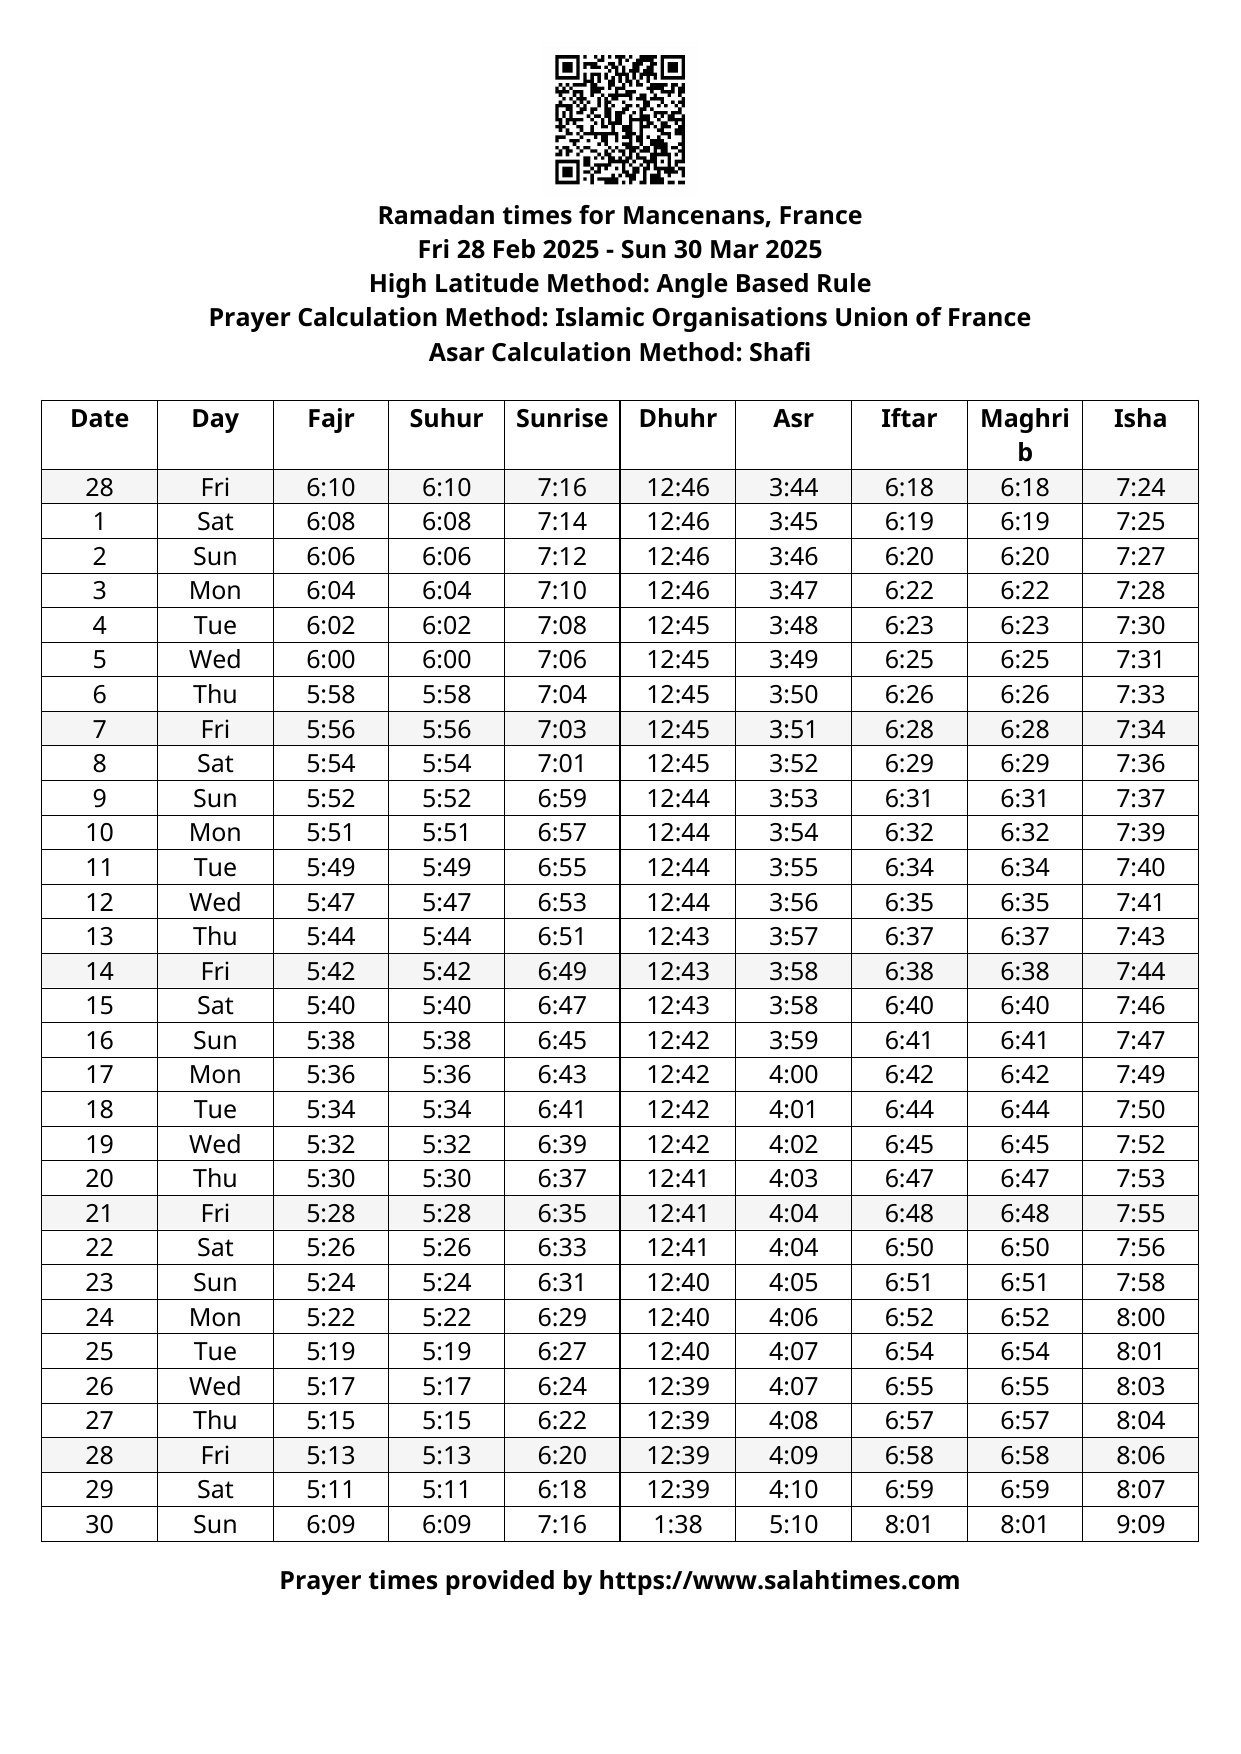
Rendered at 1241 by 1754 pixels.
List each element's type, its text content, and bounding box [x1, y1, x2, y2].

table_cell 12:45 [621, 746, 735, 780]
table_cell 6:31 [968, 781, 1082, 814]
table_cell Tue [158, 608, 273, 642]
table_cell 7:40 [1083, 850, 1198, 884]
table_cell 3:58 [736, 954, 851, 987]
table_cell 6:57 [505, 816, 619, 849]
table_cell 6:09 [274, 1507, 388, 1541]
table_cell 5:11 [389, 1473, 504, 1506]
table_cell 6:23 [968, 608, 1082, 642]
table_cell Sun [158, 781, 273, 814]
table_cell 3:52 [736, 746, 851, 780]
table_cell 5:56 [274, 712, 388, 745]
table_cell 6:25 [968, 643, 1082, 676]
table_cell 12:42 [621, 1058, 735, 1091]
table_cell 7:44 [1083, 954, 1198, 987]
table_cell Sat [158, 1231, 273, 1264]
table_cell 5:10 [736, 1507, 851, 1541]
table_cell 4:00 [736, 1058, 851, 1091]
table_cell 7:37 [1083, 781, 1198, 814]
table_cell 5:30 [389, 1161, 504, 1195]
table_cell 5:13 [274, 1438, 388, 1472]
table_cell 26 [42, 1369, 157, 1402]
table_cell Sun [158, 539, 273, 572]
table_cell 8:06 [1083, 1438, 1198, 1472]
table_cell 6:41 [968, 1023, 1082, 1057]
table_cell 5:47 [274, 885, 388, 918]
table_cell 8:03 [1083, 1369, 1198, 1402]
table_cell 7:31 [1083, 643, 1198, 676]
table_cell 6:37 [968, 919, 1082, 953]
table_cell 5 [42, 643, 157, 676]
table_cell 12:39 [621, 1438, 735, 1472]
table_cell 5:42 [274, 954, 388, 987]
table_cell 3:54 [736, 816, 851, 849]
table_cell 6:24 [505, 1369, 619, 1402]
table_cell 6:29 [852, 746, 967, 780]
table_cell Fri [158, 712, 273, 745]
table_cell 3:59 [736, 1023, 851, 1057]
table_cell 4:09 [736, 1438, 851, 1472]
table_cell Mon [158, 1058, 273, 1091]
table_cell 7:41 [1083, 885, 1198, 918]
table_cell 7:43 [1083, 919, 1198, 953]
table_cell 6:42 [968, 1058, 1082, 1091]
table_cell 6:20 [852, 539, 967, 572]
table_cell 6:38 [852, 954, 967, 987]
table_cell 14 [42, 954, 157, 987]
table_cell 8:01 [1083, 1334, 1198, 1368]
table_cell 5:58 [389, 677, 504, 711]
table_cell 5:47 [389, 885, 504, 918]
table_cell 6:40 [852, 989, 967, 1022]
table_cell 6:23 [852, 608, 967, 642]
table_cell 6:08 [274, 504, 388, 538]
table_cell 7:16 [505, 1507, 619, 1541]
table_cell 6:35 [505, 1196, 619, 1229]
table_cell Mon [158, 574, 273, 607]
table_cell 6:48 [968, 1196, 1082, 1229]
table_cell Fri [158, 954, 273, 987]
table_cell 7:56 [1083, 1231, 1198, 1264]
table_cell 5:44 [274, 919, 388, 953]
table_cell 4:04 [736, 1231, 851, 1264]
table_cell 5:42 [389, 954, 504, 987]
table_cell 12:45 [621, 677, 735, 711]
table_cell 6:52 [968, 1300, 1082, 1333]
table_cell 7:01 [505, 746, 619, 780]
table_cell 6:52 [852, 1300, 967, 1333]
table_cell 6:28 [852, 712, 967, 745]
table_cell 5:54 [389, 746, 504, 780]
table_cell 6:51 [505, 919, 619, 953]
table_cell 18 [42, 1092, 157, 1126]
table_cell 7:49 [1083, 1058, 1198, 1091]
table_cell 7 [42, 712, 157, 745]
table_cell Thu [158, 1161, 273, 1195]
table_cell Fri [158, 1196, 273, 1229]
table_cell 7:55 [1083, 1196, 1198, 1229]
table_cell Mon [158, 816, 273, 849]
table_cell 7:30 [1083, 608, 1198, 642]
table_cell Wed [158, 643, 273, 676]
table_cell 23 [42, 1265, 157, 1299]
table_cell 12:46 [621, 539, 735, 572]
table_cell 21 [42, 1196, 157, 1229]
table_cell Wed [158, 1369, 273, 1402]
table_cell 5:52 [274, 781, 388, 814]
table_cell 6:29 [505, 1300, 619, 1333]
table_cell 6:54 [968, 1334, 1082, 1368]
text Ramadan times for Mancenans, France [42, 198, 1198, 232]
table_cell Fri [158, 470, 273, 503]
table_cell 12:40 [621, 1300, 735, 1333]
table_cell 9 [42, 781, 157, 814]
table_cell 5:36 [389, 1058, 504, 1091]
table_cell 6:58 [968, 1438, 1082, 1472]
table_cell 6:37 [852, 919, 967, 953]
table_cell 5:32 [389, 1127, 504, 1160]
table_cell 6:55 [852, 1369, 967, 1402]
table_cell 6:20 [968, 539, 1082, 572]
table_cell 12:39 [621, 1369, 735, 1402]
table_cell 6:33 [505, 1231, 619, 1264]
table_cell 12:44 [621, 816, 735, 849]
table_cell 7:50 [1083, 1092, 1198, 1126]
table_cell 12:41 [621, 1161, 735, 1195]
table_cell 6:19 [852, 504, 967, 538]
table_cell 6:32 [968, 816, 1082, 849]
table_cell 6:18 [852, 470, 967, 503]
table_cell 7:03 [505, 712, 619, 745]
table_cell 7:25 [1083, 504, 1198, 538]
table_cell Sat [158, 746, 273, 780]
table_cell 6:51 [852, 1265, 967, 1299]
table_cell 5:51 [389, 816, 504, 849]
table_cell 6:54 [852, 1334, 967, 1368]
table_cell 9:09 [1083, 1507, 1198, 1541]
table_cell 7:12 [505, 539, 619, 572]
table_cell 5:40 [274, 989, 388, 1022]
table_cell 4:06 [736, 1300, 851, 1333]
table_cell 6:39 [505, 1127, 619, 1160]
table_cell 5:40 [389, 989, 504, 1022]
table_cell 3:49 [736, 643, 851, 676]
table_cell 6:58 [852, 1438, 967, 1472]
table_cell 25 [42, 1334, 157, 1368]
table_cell 12:44 [621, 850, 735, 884]
table_cell 17 [42, 1058, 157, 1091]
table_cell 8:01 [968, 1507, 1082, 1541]
table_cell 22 [42, 1231, 157, 1264]
table_cell 3:45 [736, 504, 851, 538]
table_cell 4 [42, 608, 157, 642]
table_cell 6:22 [505, 1404, 619, 1437]
table_header Iftar [852, 401, 967, 469]
table_cell 6:42 [852, 1058, 967, 1091]
table_cell 6:00 [274, 643, 388, 676]
text Asar Calculation Method: Shafi [42, 334, 1198, 368]
table_cell 6:45 [852, 1127, 967, 1160]
table_cell 15 [42, 989, 157, 1022]
table_cell 6:34 [968, 850, 1082, 884]
table_cell 5:56 [389, 712, 504, 745]
table_cell 6:08 [389, 504, 504, 538]
table_cell 5:19 [389, 1334, 504, 1368]
table_cell 3 [42, 574, 157, 607]
table_cell 5:24 [389, 1265, 504, 1299]
table_cell 12:43 [621, 989, 735, 1022]
table_cell Tue [158, 1092, 273, 1126]
table_cell 5:26 [389, 1231, 504, 1264]
table_cell 6 [42, 677, 157, 711]
table_cell 6:04 [274, 574, 388, 607]
table_cell 13 [42, 919, 157, 953]
table_cell 6:09 [389, 1507, 504, 1541]
table_cell 7:39 [1083, 816, 1198, 849]
table_cell 4:10 [736, 1473, 851, 1506]
table_cell 6:35 [968, 885, 1082, 918]
table_cell 5:49 [274, 850, 388, 884]
table_cell 12:43 [621, 954, 735, 987]
table_cell 5:11 [274, 1473, 388, 1506]
table_cell 6:25 [852, 643, 967, 676]
table_cell 2 [42, 539, 157, 572]
table_cell 5:28 [274, 1196, 388, 1229]
table_cell 5:17 [274, 1369, 388, 1402]
table_cell 12:45 [621, 643, 735, 676]
table_cell 6:47 [505, 989, 619, 1022]
text Fri 28 Feb 2025 - Sun 30 Mar 2025 [42, 232, 1198, 266]
table_cell Tue [158, 850, 273, 884]
table_header Isha [1083, 401, 1198, 469]
table_cell Sun [158, 1023, 273, 1057]
table_cell 6:41 [852, 1023, 967, 1057]
table_cell 6:04 [389, 574, 504, 607]
table_cell 7:46 [1083, 989, 1198, 1022]
table_cell 6:10 [274, 470, 388, 503]
table_cell Thu [158, 919, 273, 953]
table_cell 6:18 [505, 1473, 619, 1506]
text Prayer Calculation Method: Islamic Organisations Union of France [42, 300, 1198, 334]
table_cell 7:14 [505, 504, 619, 538]
table_cell 6:53 [505, 885, 619, 918]
table_cell 6:41 [505, 1092, 619, 1126]
text High Latitude Method: Angle Based Rule [42, 266, 1198, 300]
table_cell 6:59 [505, 781, 619, 814]
table_cell 28 [42, 1438, 157, 1472]
table_cell 19 [42, 1127, 157, 1160]
table_header Asr [736, 401, 851, 469]
table_cell 8:00 [1083, 1300, 1198, 1333]
table_cell 6:51 [968, 1265, 1082, 1299]
table_cell 12:44 [621, 885, 735, 918]
table_cell 12:41 [621, 1196, 735, 1229]
table_cell 6:47 [968, 1161, 1082, 1195]
table_cell 5:34 [274, 1092, 388, 1126]
table_cell 8:04 [1083, 1404, 1198, 1437]
table_cell 5:24 [274, 1265, 388, 1299]
table_header Suhur [389, 401, 504, 469]
table_cell 7:16 [505, 470, 619, 503]
table_cell 7:24 [1083, 470, 1198, 503]
table_cell 7:36 [1083, 746, 1198, 780]
table_cell 5:22 [389, 1300, 504, 1333]
table_cell 3:55 [736, 850, 851, 884]
table_cell 6:59 [852, 1473, 967, 1506]
table_cell 6:50 [968, 1231, 1082, 1264]
table_cell 28 [42, 470, 157, 503]
table_cell 4:04 [736, 1196, 851, 1229]
table_header Day [158, 401, 273, 469]
table_cell 5:28 [389, 1196, 504, 1229]
table_cell 12:42 [621, 1023, 735, 1057]
table_cell 5:34 [389, 1092, 504, 1126]
table_cell 5:49 [389, 850, 504, 884]
table_cell 12:46 [621, 504, 735, 538]
table_header Maghrib [968, 401, 1082, 469]
table_cell 5:38 [274, 1023, 388, 1057]
table_cell 12:45 [621, 608, 735, 642]
table_cell 12:44 [621, 781, 735, 814]
table_cell 1:38 [621, 1507, 735, 1541]
table_cell 6:28 [968, 712, 1082, 745]
table_cell 6:47 [852, 1161, 967, 1195]
table_cell 7:10 [505, 574, 619, 607]
table_cell 3:50 [736, 677, 851, 711]
table_cell 3:48 [736, 608, 851, 642]
table_cell 7:53 [1083, 1161, 1198, 1195]
table_cell 6:10 [389, 470, 504, 503]
table_cell 12:39 [621, 1473, 735, 1506]
table_cell 5:52 [389, 781, 504, 814]
table_header Fajr [274, 401, 388, 469]
table_cell 7:27 [1083, 539, 1198, 572]
table_cell 5:15 [274, 1404, 388, 1437]
table_header Dhuhr [621, 401, 735, 469]
table_cell 12:39 [621, 1404, 735, 1437]
table_cell 5:58 [274, 677, 388, 711]
table_cell 6:32 [852, 816, 967, 849]
table_cell 6:31 [852, 781, 967, 814]
table_cell 6:45 [505, 1023, 619, 1057]
table_cell 12:43 [621, 919, 735, 953]
table_cell 6:50 [852, 1231, 967, 1264]
table_cell 6:59 [968, 1473, 1082, 1506]
table_cell 8 [42, 746, 157, 780]
table_cell 6:57 [968, 1404, 1082, 1437]
table_cell Wed [158, 885, 273, 918]
table_header Sunrise [505, 401, 619, 469]
table_cell 6:57 [852, 1404, 967, 1437]
table_cell Tue [158, 1334, 273, 1368]
table_cell 7:52 [1083, 1127, 1198, 1160]
table_cell 4:02 [736, 1127, 851, 1160]
table_cell 7:33 [1083, 677, 1198, 711]
table_cell 5:30 [274, 1161, 388, 1195]
table_cell 5:22 [274, 1300, 388, 1333]
table_cell 6:29 [968, 746, 1082, 780]
table_cell 6:44 [968, 1092, 1082, 1126]
table_cell 6:06 [274, 539, 388, 572]
table_cell 4:01 [736, 1092, 851, 1126]
picture [542, 41, 699, 198]
table_cell 5:38 [389, 1023, 504, 1057]
table_cell 6:02 [389, 608, 504, 642]
table_cell 6:31 [505, 1265, 619, 1299]
table_cell 11 [42, 850, 157, 884]
table_cell Mon [158, 1300, 273, 1333]
table_cell Thu [158, 677, 273, 711]
table_cell 6:18 [968, 470, 1082, 503]
table_cell 7:08 [505, 608, 619, 642]
table_cell 12:40 [621, 1334, 735, 1368]
table_cell 6:27 [505, 1334, 619, 1368]
table_cell 5:51 [274, 816, 388, 849]
table_cell 6:44 [852, 1092, 967, 1126]
table_cell 29 [42, 1473, 157, 1506]
table_cell 6:20 [505, 1438, 619, 1472]
table_cell 7:04 [505, 677, 619, 711]
table_cell 5:36 [274, 1058, 388, 1091]
text Prayer times provided by https://www.salahtimes.com [42, 1563, 1198, 1597]
table_cell 7:47 [1083, 1023, 1198, 1057]
table_cell 4:03 [736, 1161, 851, 1195]
table_cell Sun [158, 1265, 273, 1299]
table_cell Sat [158, 504, 273, 538]
table_cell Sat [158, 1473, 273, 1506]
table_cell 5:13 [389, 1438, 504, 1472]
table_cell 6:26 [968, 677, 1082, 711]
table_cell 12:41 [621, 1231, 735, 1264]
table_cell 12:45 [621, 712, 735, 745]
table_cell 8:01 [852, 1507, 967, 1541]
table_cell 6:26 [852, 677, 967, 711]
table_cell 5:17 [389, 1369, 504, 1402]
table_cell 6:35 [852, 885, 967, 918]
table_cell 5:15 [389, 1404, 504, 1437]
table_cell 7:06 [505, 643, 619, 676]
table_cell 6:22 [968, 574, 1082, 607]
table_cell 12:46 [621, 574, 735, 607]
table_cell Thu [158, 1404, 273, 1437]
table_cell 20 [42, 1161, 157, 1195]
table_cell 10 [42, 816, 157, 849]
table_cell 5:26 [274, 1231, 388, 1264]
table_cell 6:45 [968, 1127, 1082, 1160]
table_cell 8:07 [1083, 1473, 1198, 1506]
table_cell 3:46 [736, 539, 851, 572]
table_cell 24 [42, 1300, 157, 1333]
table_cell Sat [158, 989, 273, 1022]
table_cell 1 [42, 504, 157, 538]
table_cell 12:40 [621, 1265, 735, 1299]
table_cell 6:49 [505, 954, 619, 987]
table_cell Sun [158, 1507, 273, 1541]
table_cell 4:07 [736, 1369, 851, 1402]
table_cell 4:07 [736, 1334, 851, 1368]
table_cell 6:02 [274, 608, 388, 642]
table_cell 5:32 [274, 1127, 388, 1160]
table_cell 30 [42, 1507, 157, 1541]
table_cell 5:44 [389, 919, 504, 953]
table_cell 6:34 [852, 850, 967, 884]
table_cell 5:19 [274, 1334, 388, 1368]
table_cell 5:54 [274, 746, 388, 780]
table_cell 12 [42, 885, 157, 918]
table_cell 12:42 [621, 1092, 735, 1126]
table_cell 12:46 [621, 470, 735, 503]
table_cell 3:57 [736, 919, 851, 953]
table_cell 6:19 [968, 504, 1082, 538]
table_header Date [42, 401, 157, 469]
table_cell 4:08 [736, 1404, 851, 1437]
table_cell 6:48 [852, 1196, 967, 1229]
table_cell 12:42 [621, 1127, 735, 1160]
table_cell 4:05 [736, 1265, 851, 1299]
table_cell 6:37 [505, 1161, 619, 1195]
table_cell 16 [42, 1023, 157, 1057]
table_cell 7:58 [1083, 1265, 1198, 1299]
table_cell 3:53 [736, 781, 851, 814]
table_cell 3:51 [736, 712, 851, 745]
table_cell 3:47 [736, 574, 851, 607]
table_cell 3:44 [736, 470, 851, 503]
table_cell 27 [42, 1404, 157, 1437]
table_cell 3:58 [736, 989, 851, 1022]
table_cell 6:38 [968, 954, 1082, 987]
table_cell Wed [158, 1127, 273, 1160]
table_cell Fri [158, 1438, 273, 1472]
table_cell 7:28 [1083, 574, 1198, 607]
table_cell 7:34 [1083, 712, 1198, 745]
table_cell 6:40 [968, 989, 1082, 1022]
table_cell 3:56 [736, 885, 851, 918]
table_cell 6:22 [852, 574, 967, 607]
table_cell 6:55 [968, 1369, 1082, 1402]
table_cell 6:43 [505, 1058, 619, 1091]
table_cell 6:55 [505, 850, 619, 884]
table_cell 6:00 [389, 643, 504, 676]
table_cell 6:06 [389, 539, 504, 572]
